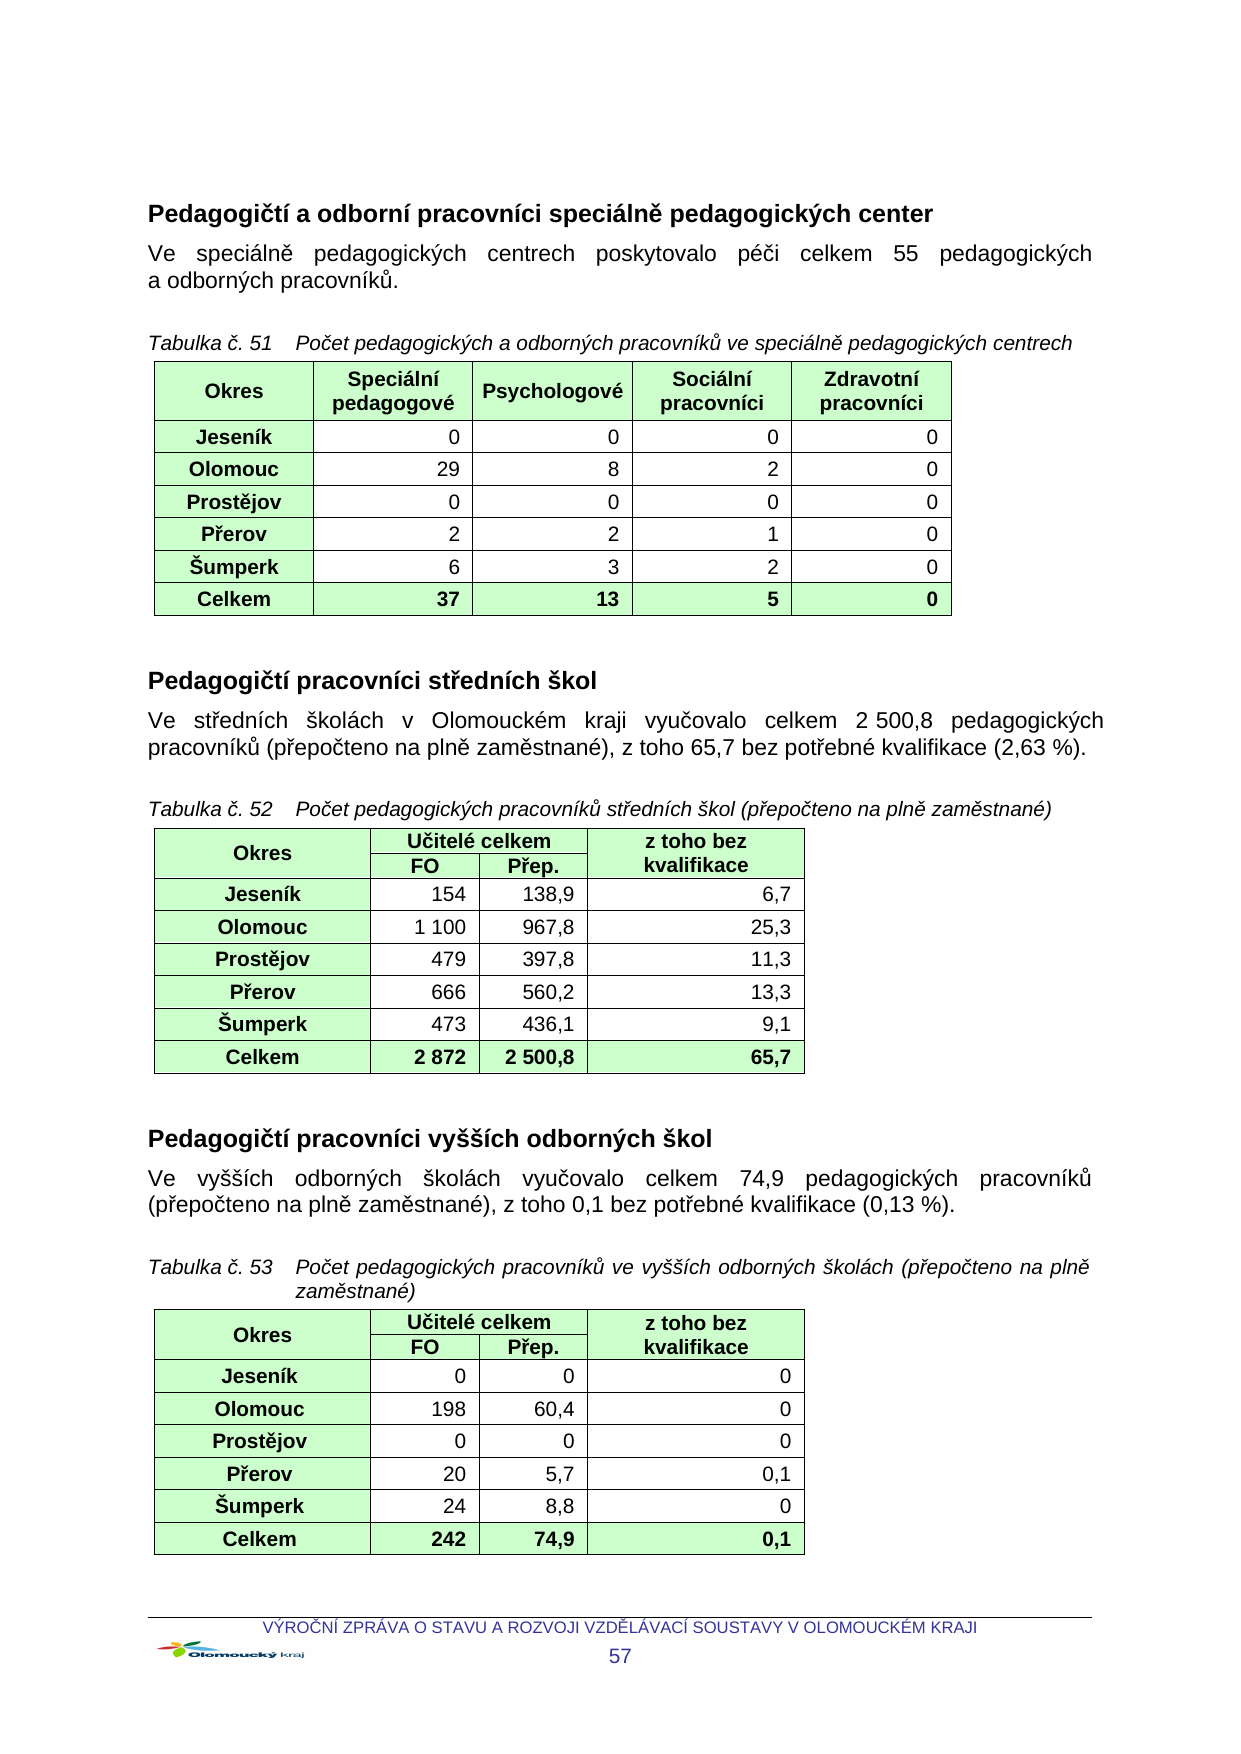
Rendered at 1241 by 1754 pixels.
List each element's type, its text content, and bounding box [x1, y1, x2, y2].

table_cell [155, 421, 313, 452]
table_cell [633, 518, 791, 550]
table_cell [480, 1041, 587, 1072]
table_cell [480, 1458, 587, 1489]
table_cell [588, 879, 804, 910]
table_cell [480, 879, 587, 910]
text Ve speciálně pedagogických centrech poskytovalo péči celkem 55 pedagogických a odborných pracovníků. [148, 240, 1092, 293]
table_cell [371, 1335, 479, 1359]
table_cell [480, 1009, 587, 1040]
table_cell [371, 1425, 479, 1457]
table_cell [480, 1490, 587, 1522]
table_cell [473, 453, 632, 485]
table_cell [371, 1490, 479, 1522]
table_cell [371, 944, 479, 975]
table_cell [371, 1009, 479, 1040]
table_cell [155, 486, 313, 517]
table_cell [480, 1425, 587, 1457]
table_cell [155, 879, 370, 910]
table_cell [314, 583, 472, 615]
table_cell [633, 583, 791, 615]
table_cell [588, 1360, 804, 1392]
text Tabulka č. 51 Počet pedagogických a odborných pracovníků ve speciálně pedagogických centrech [148, 331, 1092, 354]
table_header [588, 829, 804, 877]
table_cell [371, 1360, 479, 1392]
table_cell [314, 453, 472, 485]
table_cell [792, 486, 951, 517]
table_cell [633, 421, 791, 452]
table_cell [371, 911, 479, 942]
text Pedagogičtí a odborní pracovníci speciálně pedagogických center [148, 199, 1092, 228]
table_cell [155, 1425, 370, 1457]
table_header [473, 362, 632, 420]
text Tabulka č. 53 Počet pedagogických pracovníků ve vyšších odborných školách (přepočteno na plně zaměstnané) [148, 1255, 1092, 1303]
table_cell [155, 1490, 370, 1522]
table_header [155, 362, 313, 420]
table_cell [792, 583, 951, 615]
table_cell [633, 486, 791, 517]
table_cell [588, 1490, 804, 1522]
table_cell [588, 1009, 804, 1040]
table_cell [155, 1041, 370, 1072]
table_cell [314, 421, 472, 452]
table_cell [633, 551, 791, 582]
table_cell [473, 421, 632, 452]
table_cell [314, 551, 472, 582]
text Ve vyšších odborných školách vyučovalo celkem 74,9 pedagogických pracovníků (přepočteno na plně zaměstnané), z toho 0,1 bez potřebné kvalifikace (0,13 %). [148, 1165, 1092, 1217]
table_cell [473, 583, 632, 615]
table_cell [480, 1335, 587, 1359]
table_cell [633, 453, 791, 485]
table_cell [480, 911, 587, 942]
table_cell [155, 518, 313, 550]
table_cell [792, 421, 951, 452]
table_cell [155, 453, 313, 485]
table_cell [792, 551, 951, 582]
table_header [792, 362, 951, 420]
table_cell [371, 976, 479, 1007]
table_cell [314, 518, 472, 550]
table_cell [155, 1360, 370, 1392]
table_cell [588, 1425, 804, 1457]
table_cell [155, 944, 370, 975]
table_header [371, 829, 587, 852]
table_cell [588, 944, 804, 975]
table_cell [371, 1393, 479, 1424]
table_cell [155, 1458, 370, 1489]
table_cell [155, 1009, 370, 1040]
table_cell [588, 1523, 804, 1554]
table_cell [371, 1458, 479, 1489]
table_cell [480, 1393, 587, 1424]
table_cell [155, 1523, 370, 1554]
picture [147, 1636, 315, 1664]
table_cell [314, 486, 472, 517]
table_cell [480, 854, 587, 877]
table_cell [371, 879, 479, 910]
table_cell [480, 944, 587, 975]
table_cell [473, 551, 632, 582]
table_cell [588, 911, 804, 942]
text Ve středních školách v Olomouckém kraji vyučovalo celkem 2 500,8 pedagogických pracovníků (přepočteno na plně zaměstnané), z toho 65,7 bez potřebné kvalifikace (2,63 %). [148, 707, 1104, 760]
text Tabulka č. 52 Počet pedagogických pracovníků středních škol (přepočteno na plně zaměstnané) [148, 797, 1092, 821]
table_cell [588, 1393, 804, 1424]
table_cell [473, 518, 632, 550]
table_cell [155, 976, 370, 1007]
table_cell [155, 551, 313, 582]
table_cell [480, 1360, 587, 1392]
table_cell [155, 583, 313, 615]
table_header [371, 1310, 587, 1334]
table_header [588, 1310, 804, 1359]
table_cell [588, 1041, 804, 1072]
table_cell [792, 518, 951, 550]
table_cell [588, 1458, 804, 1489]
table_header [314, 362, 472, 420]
text Pedagogičtí pracovníci vyšších odborných škol [148, 1123, 1092, 1152]
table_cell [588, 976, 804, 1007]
text Pedagogičtí pracovníci středních škol [148, 666, 1092, 694]
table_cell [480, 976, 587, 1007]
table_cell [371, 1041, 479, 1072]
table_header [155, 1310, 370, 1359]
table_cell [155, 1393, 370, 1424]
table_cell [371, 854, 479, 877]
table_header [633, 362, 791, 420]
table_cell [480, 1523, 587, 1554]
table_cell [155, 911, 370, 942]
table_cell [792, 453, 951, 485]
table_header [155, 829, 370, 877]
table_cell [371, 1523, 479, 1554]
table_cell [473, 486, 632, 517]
